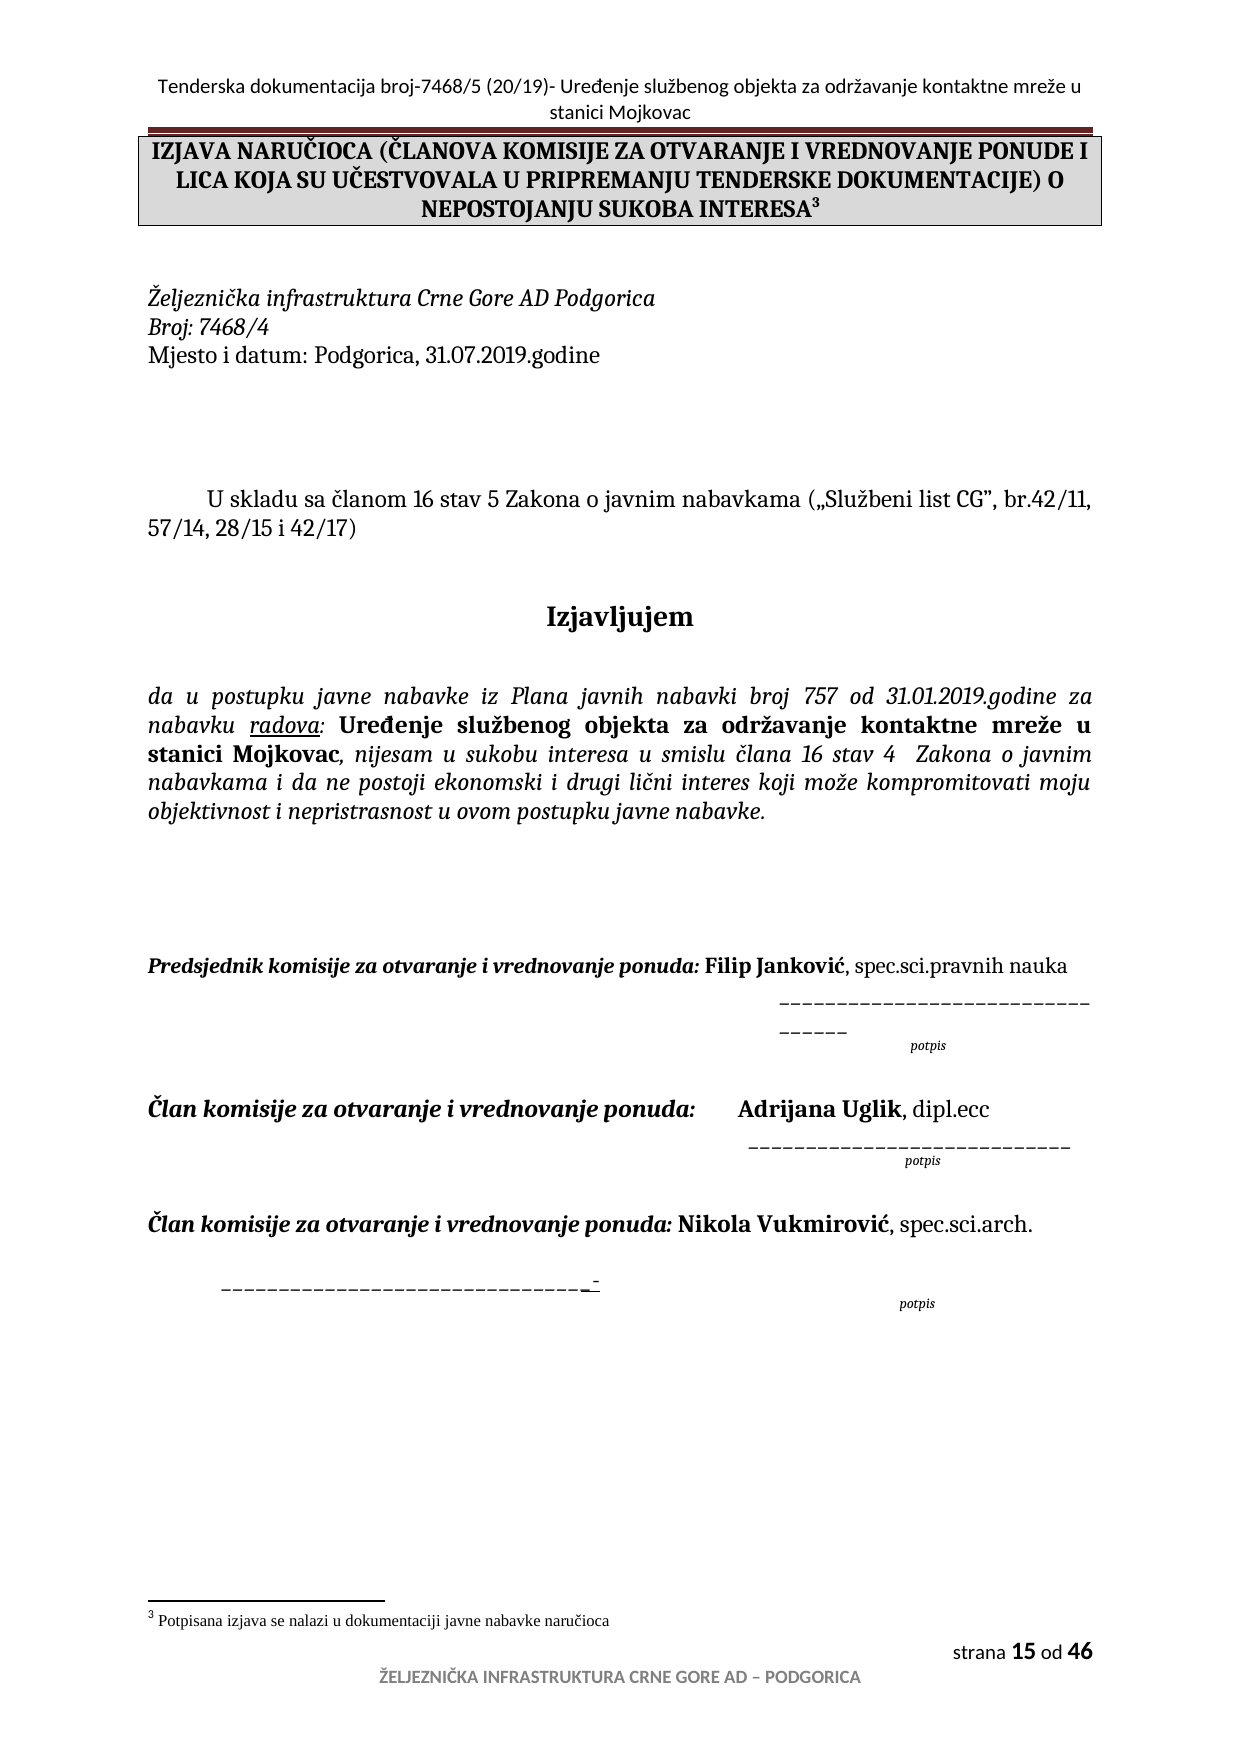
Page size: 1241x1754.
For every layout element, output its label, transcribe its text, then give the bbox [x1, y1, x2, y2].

subtitle IZJAVA NARUČIOCA (ČLANOVA KOMISIJE ZA OTVARANJE I VREDNOVANJE PONUDE I LICA KOJA SU UČESTVOVALA U PRIPREMANJU TENDERSKE DOKUMENTACIJE) O NEPOSTOJANJU SUKOBA INTERESA [139, 137, 1101, 225]
text Predsjednik komisije za otvaranje i vrednovanje ponuda: Filip Janković, spec.sci.pravnih nauka [148, 953, 1093, 980]
text _________________________________ [779, 980, 1093, 1037]
text da u postupku javne nabavke iz Plana javnih nabavki broj 757 od 31.01.2019.godine za nabavku radova: Uređenje službenog objekta za održavanje kontaktne mreže u stanici Mojkovac, nijesam u sukobu interesa u smislu člana 16 stav 4 Zakona o javnim nabavkama i da ne postoji ekonomski i drugi lični interes koji može kompromitovati moju objektivnost i nepristrasnost u ovom postupku javne nabavke. [148, 682, 1093, 826]
text Izjavljujem [148, 600, 1093, 634]
text Željeznička infrastruktura Crne Gore AD Podgorica [148, 284, 1093, 313]
text Mjesto i datum: Podgorica, 31.07.2019.godine [148, 341, 1093, 370]
text potpis [738, 1295, 1093, 1324]
text potpis [738, 1152, 1093, 1181]
text ________________________________- [148, 1238, 1093, 1295]
text Broj: 7468/4 [148, 313, 1093, 341]
text Član komisije za otvaranje i vrednovanje ponuda: Adrijana Uglik, dipl.ecc [148, 1095, 1093, 1123]
text ____________________________ [663, 1123, 1093, 1152]
text potpis [738, 1037, 1093, 1066]
text Član komisije za otvaranje i vrednovanje ponuda: Nikola Vukmirović, spec.sci.arch. [148, 1210, 1093, 1238]
text U skladu sa članom 16 stav 5 Zakona o javnim nabavkama („Službeni list CG”, br.42/11, 57/14, 28/15 i 42/17) [148, 485, 1093, 543]
